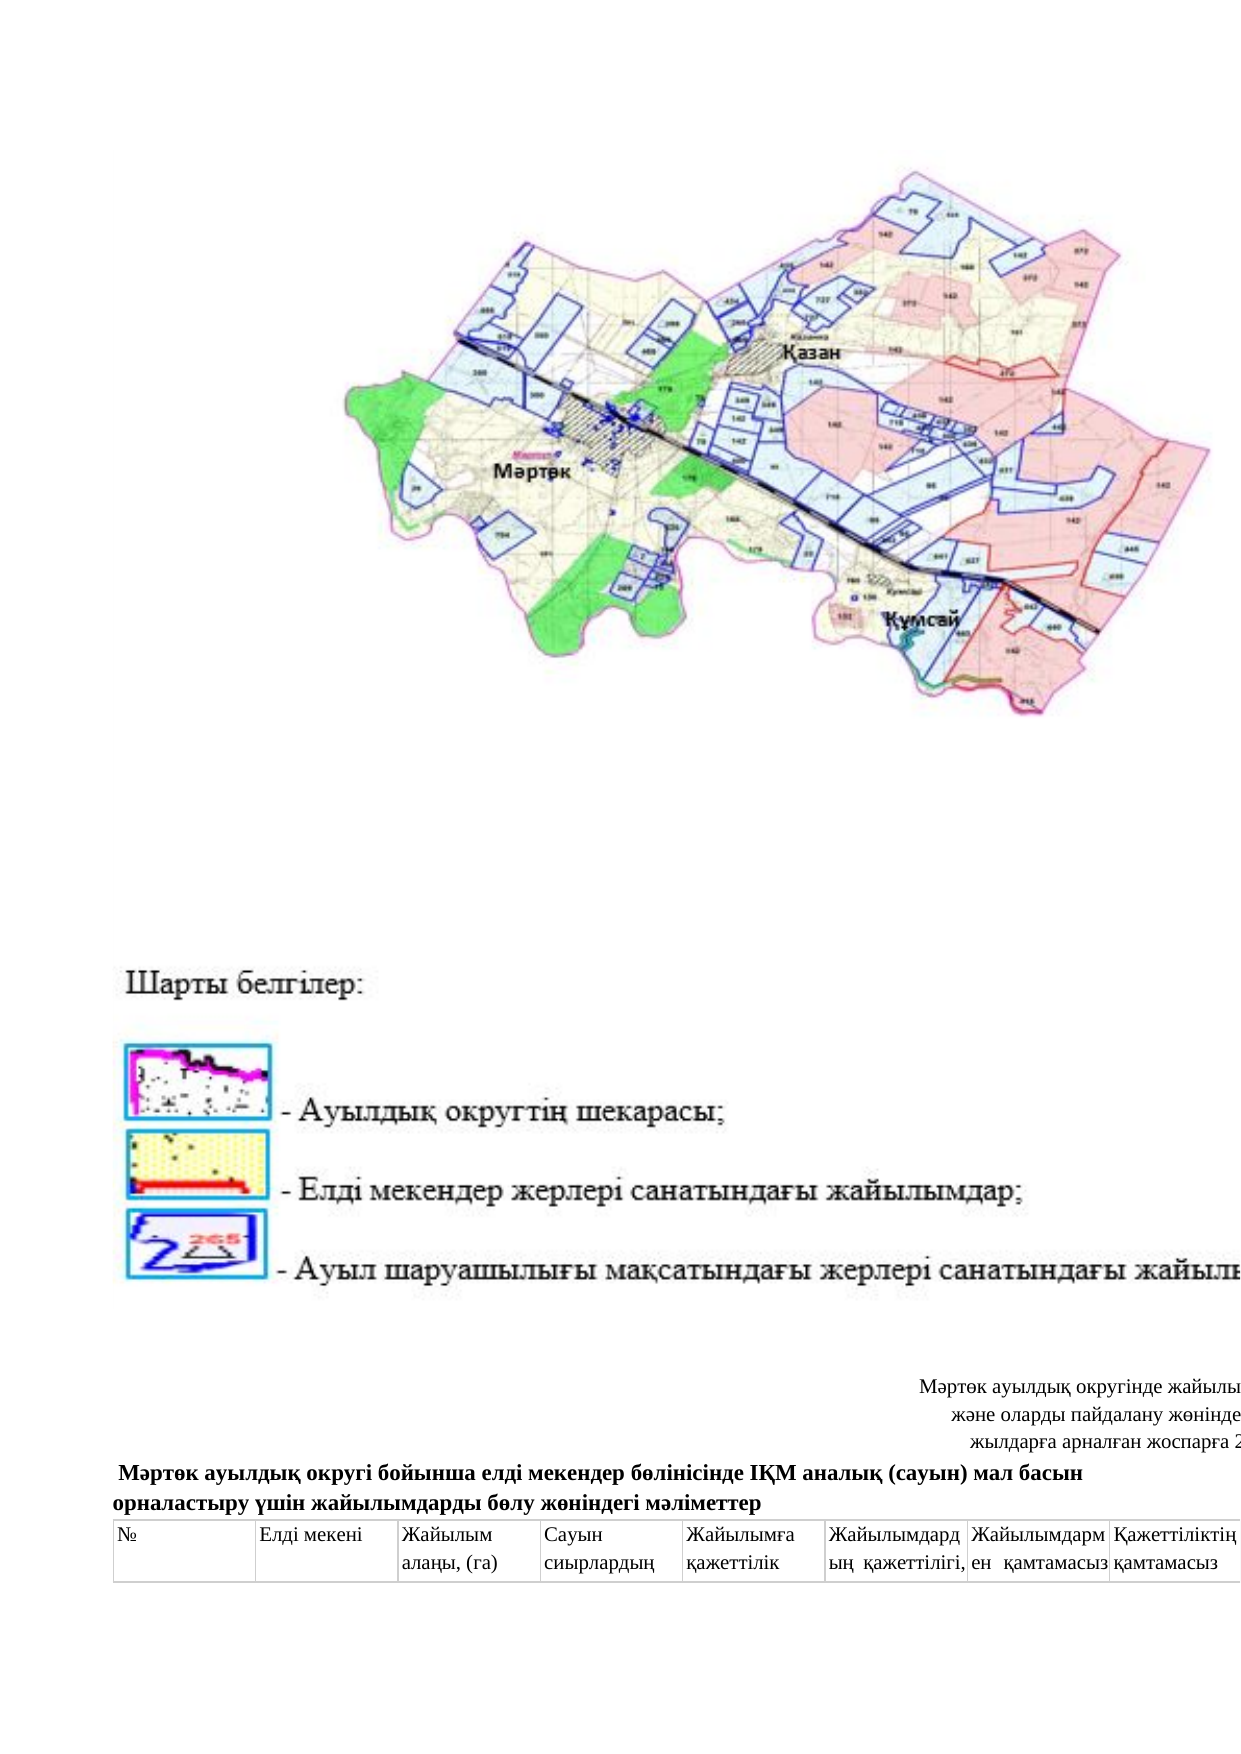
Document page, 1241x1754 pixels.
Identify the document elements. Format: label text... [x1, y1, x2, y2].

picture [112, 150, 1241, 1309]
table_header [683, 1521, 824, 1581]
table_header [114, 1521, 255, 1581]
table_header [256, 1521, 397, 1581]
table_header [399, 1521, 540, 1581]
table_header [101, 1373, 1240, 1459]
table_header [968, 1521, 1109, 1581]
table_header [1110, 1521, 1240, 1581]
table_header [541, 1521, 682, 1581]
text Мәртөк ауылдық округі бойынша елді мекендер бөлінісінде ІҚМ аналық (сауын) мал басын орналастыру үшін жайылымдарды бөлу жөніндегі мәліметтер [112, 1459, 1128, 1515]
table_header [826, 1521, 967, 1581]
